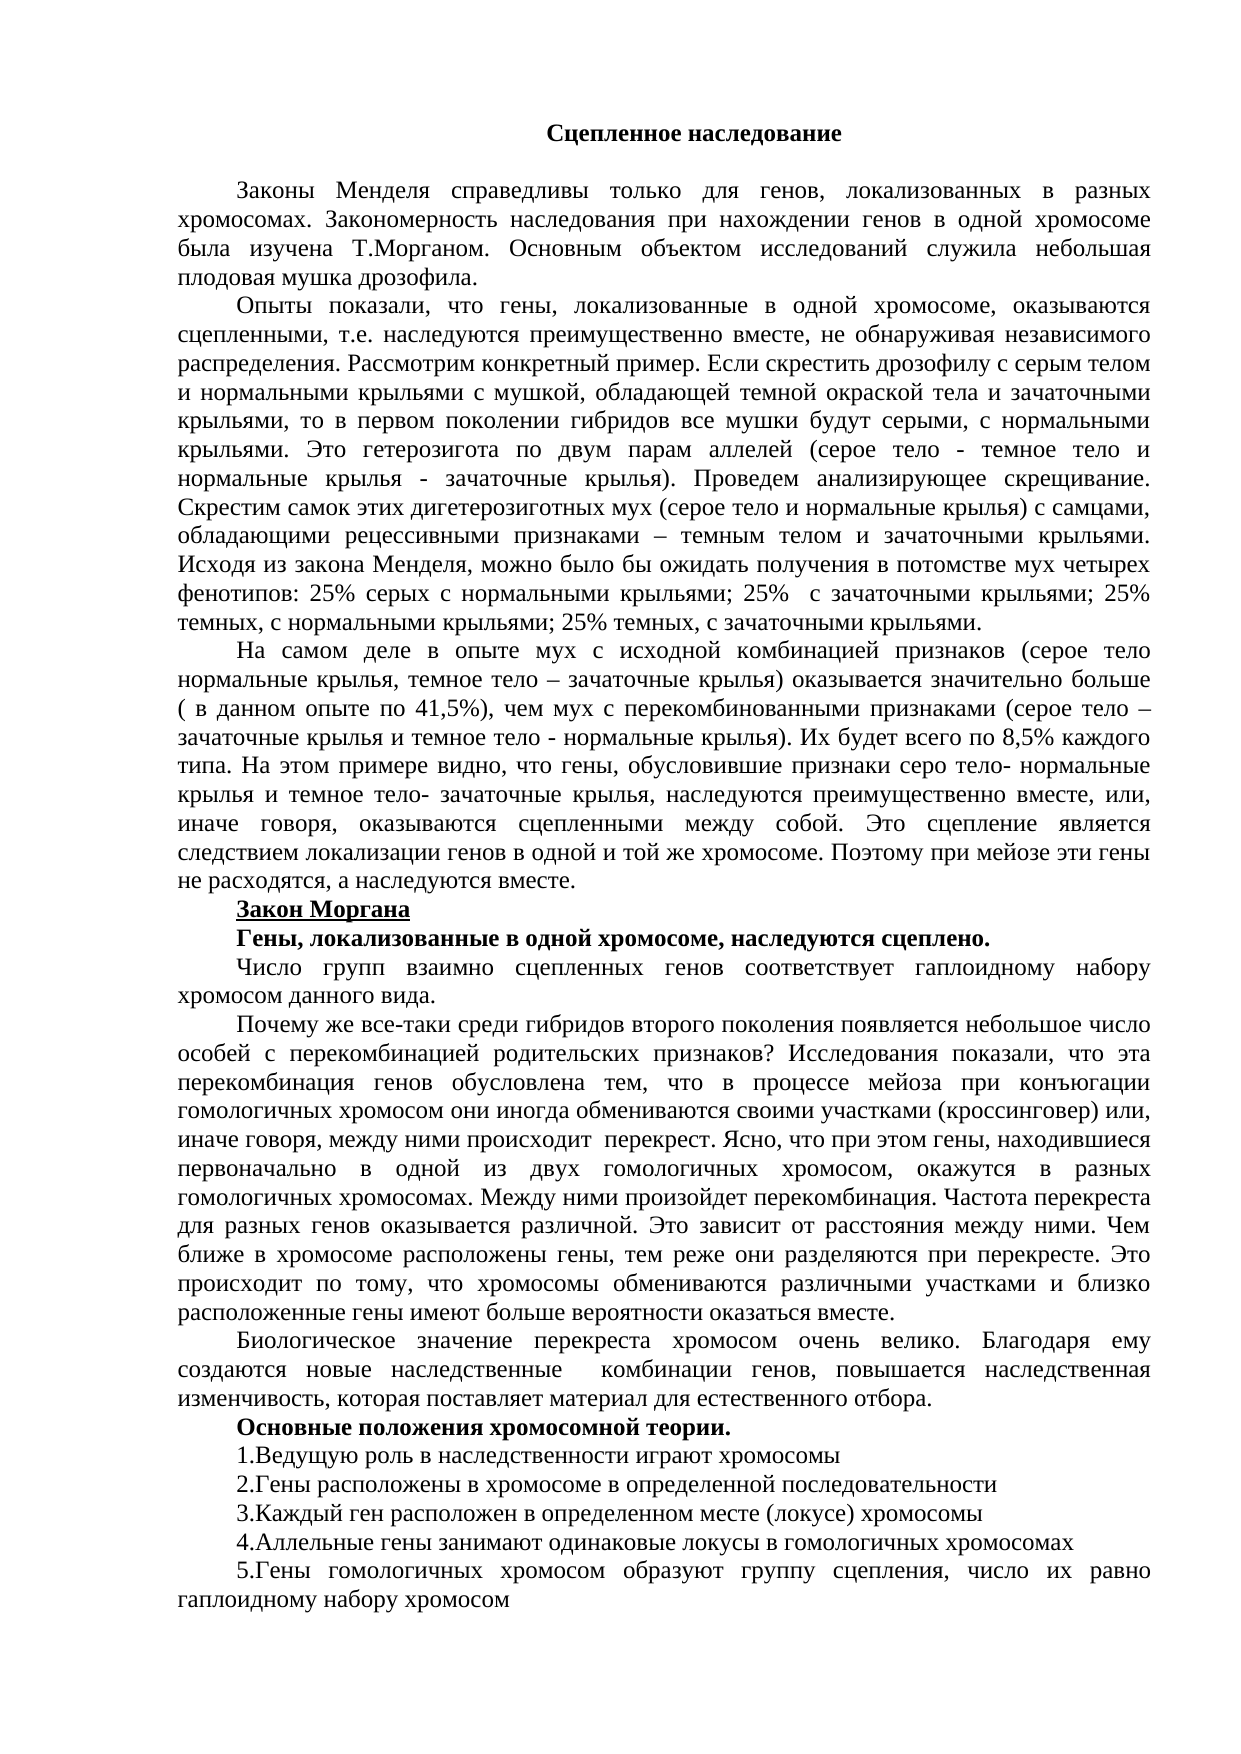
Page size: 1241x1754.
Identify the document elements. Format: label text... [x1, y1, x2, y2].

text Сцепленное наследование [177, 118, 1152, 147]
text Законы Менделя справедливы только для генов, локализованных в разных хромосомах. Закономерность наследования при нахождении генов в одной хромосоме была изучена Т.Морганом. Основным объектом исследований служила небольшая плодовая мушка дрозофила. [177, 176, 1152, 291]
text Основные положения хромосомной теории. [177, 1412, 1152, 1441]
text Опыты показали, что гены, локализованные в одной хромосоме, оказываются сцепленными, т.е. наследуются преимущественно вместе, не обнаруживая независимого распределения. Рассмотрим конкретный пример. Если скрестить дрозофилу с серым телом и нормальными крыльями с мушкой, обладающей темной окраской тела и зачаточными крыльями, то в первом поколении гибридов все мушки будут серыми, с нормальными крыльями. Это гетерозигота по двум парам аллелей (серое тело - темное тело и нормальные крылья - зачаточные крылья). Проведем анализирующее скрещивание. Скрестим самок этих дигетерозиготных мух (серое тело и нормальные крылья) с самцами, обладающими рецессивными признаками – темным телом и зачаточными крыльями. Исходя из закона Менделя, можно было бы ожидать получения в потомстве мух четырех фенотипов: 25% серых с нормальными крыльями; 25% с зачаточными крыльями; 25% темных, с нормальными крыльями; 25% темных, с зачаточными крыльями. [177, 291, 1152, 636]
text Число групп взаимно сцепленных генов соответствует гаплоидному набору хромосом данного вида. [177, 952, 1152, 1009]
text Биологическое значение перекреста хромосом очень велико. Благодаря ему создаются новые наследственные комбинации генов, повышается наследственная изменчивость, которая поставляет материал для естественного отбора. [177, 1326, 1152, 1412]
text Закон Моргана [177, 894, 1152, 923]
text 5.Гены гомологичных хромосом образуют группу сцепления, число их равно гаплоидному набору хромосом [177, 1556, 1152, 1613]
text 2.Гены расположены в хромосоме в определенной последовательности [177, 1469, 1152, 1498]
text Почему же все-таки среди гибридов второго поколения появляется небольшое число особей с перекомбинацией родительских признаков? Исследования показали, что эта перекомбинация генов обусловлена тем, что в процессе мейоза при конъюгации гомологичных хромосом они иногда обмениваются своими участками (кроссинговер) или, иначе говоря, между ними происходит перекрест. Ясно, что при этом гены, находившиеся первоначально в одной из двух гомологичных хромосом, окажутся в разных гомологичных хромосомах. Между ними произойдет перекомбинация. Частота перекреста для разных генов оказывается различной. Это зависит от расстояния между ними. Чем ближе в хромосоме расположены гены, тем реже они разделяются при перекресте. Это происходит по тому, что хромосомы обмениваются различными участками и близко расположенные гены имеют больше вероятности оказаться вместе. [177, 1009, 1152, 1326]
text 3.Каждый ген расположен в определенном месте (локусе) хромосомы [177, 1498, 1152, 1527]
text На самом деле в опыте мух с исходной комбинацией признаков (серое тело нормальные крылья, темное тело – зачаточные крылья) оказывается значительно больше ( в данном опыте по 41,5%), чем мух с перекомбинованными признаками (серое тело – зачаточные крылья и темное тело - нормальные крылья). Их будет всего по 8,5% каждого типа. На этом примере видно, что гены, обусловившие признаки серо тело- нормальные крылья и темное тело- зачаточные крылья, наследуются преимущественно вместе, или, иначе говоря, оказываются сцепленными между собой. Это сцепление является следствием локализации генов в одной и той же хромосоме. Поэтому при мейозе эти гены не расходятся, а наследуются вместе. [177, 636, 1152, 894]
text Гены, локализованные в одной хромосоме, наследуются сцеплено. [177, 923, 1152, 952]
text 4.Аллельные гены занимают одинаковые локусы в гомологичных хромосомах [177, 1527, 1152, 1556]
text 1.Ведущую роль в наследственности играют хромосомы [177, 1441, 1152, 1469]
